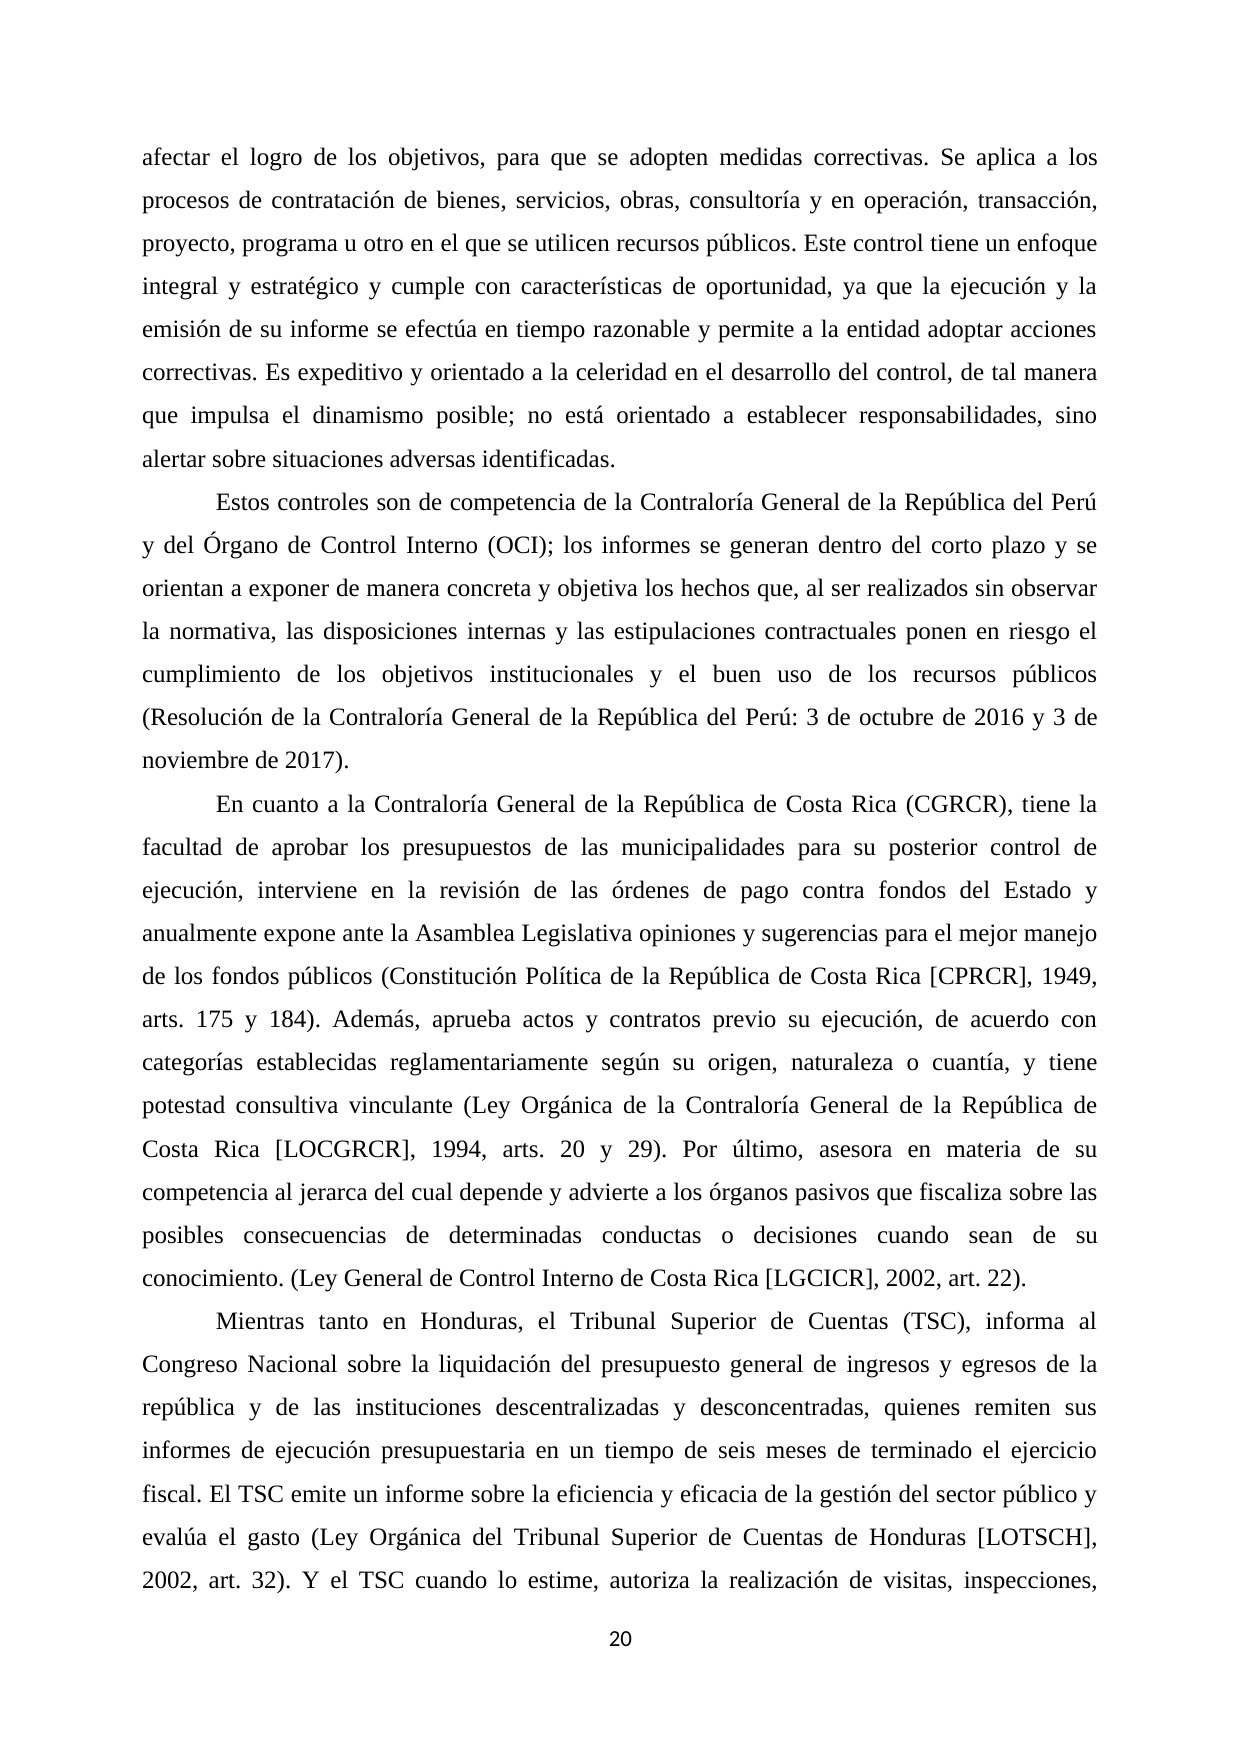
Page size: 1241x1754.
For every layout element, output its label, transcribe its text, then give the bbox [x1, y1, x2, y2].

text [142, 1306, 1098, 1594]
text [142, 142, 1098, 472]
text Estos controles son de competencia de la Contraloría General de la República del Perú y del Órgano de Control Interno (OCI); los informes se generan dentro del corto plazo y se orientan a exponer de manera concreta y objetiva los hechos que, al ser realizados sin observar la normativa, las disposiciones internas y las estipulaciones contractuales ponen en riesgo el cumplimiento de los objetivos institucionales y el buen uso de los recursos públicos (Resolución de la Contraloría General de la República del Perú: 3 de octubre de 2016 y 3 de noviembre de 2017). [142, 487, 1098, 774]
text En cuanto a la Contraloría General de la República de Costa Rica (CGRCR), tiene la facultad de aprobar los presupuestos de las municipalidades para su posterior control de ejecución, interviene en la revisión de las órdenes de pago contra fondos del Estado y anualmente expone ante la Asamblea Legislativa opiniones y sugerencias para el mejor manejo de los fondos públicos (Constitución Política de la República de Costa Rica [CPRCR], 1949, arts. 175 y 184). Además, aprueba actos y contratos previo su ejecución, de acuerdo con categorías establecidas reglamentariamente según su origen, naturaleza o cuantía, y tiene potestad consultiva vinculante (Ley Orgánica de la Contraloría General de la República de Costa Rica [LOCGRCR], 1994, arts. 20 y 29). Por último, asesora en materia de su competencia al jerarca del cual depende y advierte a los órganos pasivos que fiscaliza sobre las posibles consecuencias de determinadas conductas o decisiones cuando sean de su conocimiento. (Ley General de Control Interno de Costa Rica [LGCICR], 2002, art. 22). [142, 789, 1098, 1292]
